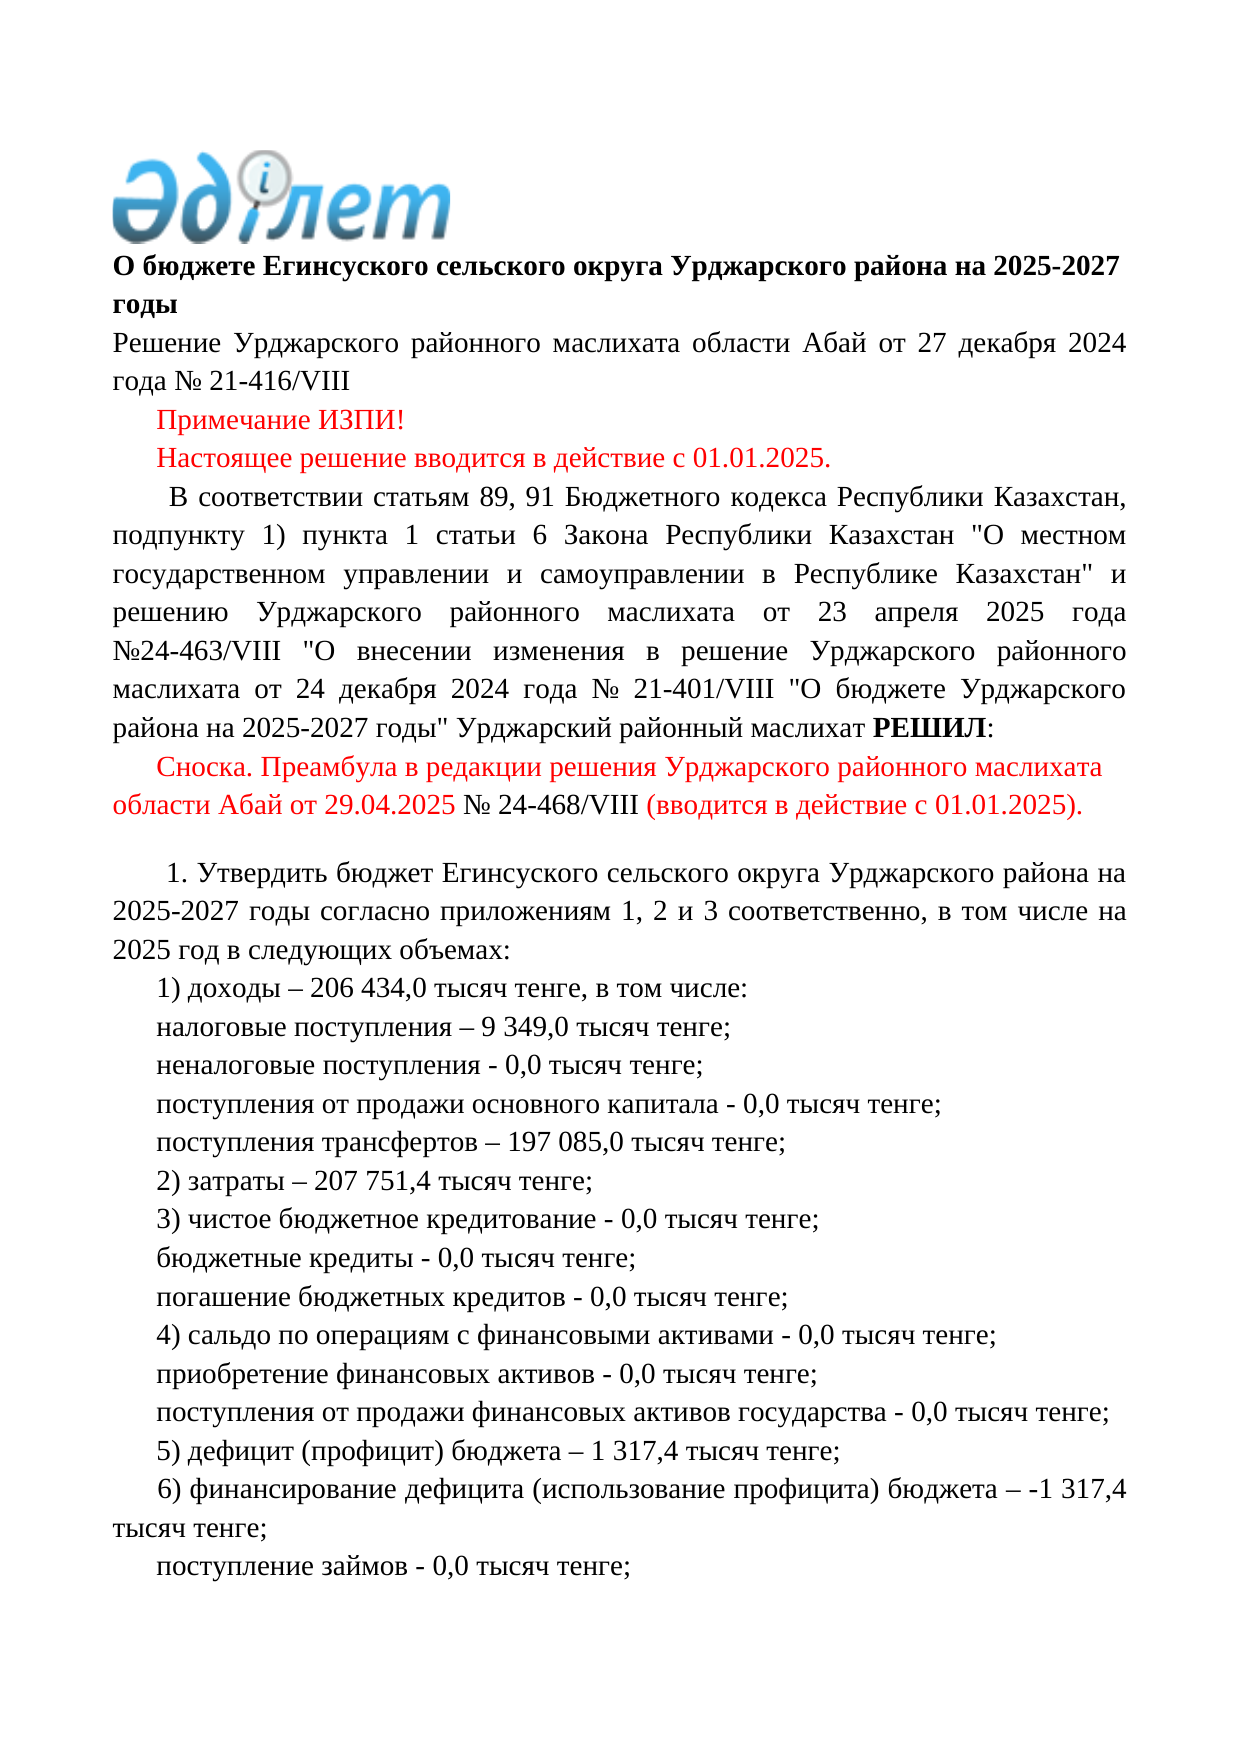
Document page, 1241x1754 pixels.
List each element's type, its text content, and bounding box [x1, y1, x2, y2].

text 5) дефицит (профицит) бюджета – 1 317,4 тысяч тенге; [112, 1433, 1128, 1466]
text неналоговые поступления - 0,0 тысяч тенге; [112, 1047, 1128, 1081]
text 1. Утвердить бюджет Егинсуского сельского округа Урджарского района на 2025-2027 годы согласно приложениям 1, 2 и 3 соответственно, в том числе на 2025 год в следующих объемах: [112, 855, 1128, 965]
text поступления от продажи финансовых активов государства - 0,0 тысяч тенге; [112, 1394, 1128, 1428]
picture [112, 150, 451, 244]
text 2) затраты – 207 751,4 тысяч тенге; [112, 1163, 1128, 1197]
text поступление займов - 0,0 тысяч тенге; [112, 1548, 1128, 1582]
text 3) чистое бюджетное кредитование - 0,0 тысяч тенге; [112, 1202, 1128, 1235]
text Примечание ИЗПИ! [112, 402, 1128, 435]
text приобретение финансовых активов - 0,0 тысяч тенге; [112, 1356, 1128, 1389]
text поступления трансфертов – 197 085,0 тысяч тенге; [112, 1124, 1128, 1158]
text погашение бюджетных кредитов - 0,0 тысяч тенге; [112, 1279, 1128, 1312]
text 4) сальдо по операциям с финансовыми активами - 0,0 тысяч тенге; [112, 1317, 1128, 1351]
text Решение Урджарского районного маслихата области Абай от 27 декабря 2024 года № 21-416/VIII [112, 325, 1128, 397]
text В соответствии статьям 89, 91 Бюджетного кодекса Республики Казахстан, подпункту 1) пункта 1 статьи 6 Закона Республики Казахстан "О местном государственном управлении и самоуправлении в Республике Казахстан" и решению Урджарского районного маслихата от 23 апреля 2025 года №24-463/VIII "О внесении изменения в решение Урджарского районного маслихата от 24 декабря 2024 года № 21-401/VIII "О бюджете Урджарского района на 2025-2027 годы" Урджарский районный маслихат РЕШИЛ: [112, 479, 1128, 744]
text бюджетные кредиты - 0,0 тысяч тенге; [112, 1240, 1128, 1274]
text 1) доходы – 206 434,0 тысяч тенге, в том числе: [112, 970, 1128, 1004]
text поступления от продажи основного капитала - 0,0 тысяч тенге; [112, 1086, 1128, 1119]
text налоговые поступления – 9 349,0 тысяч тенге; [112, 1009, 1128, 1042]
text 6) финансирование дефицита (использование профицита) бюджета – -1 317,4 тысяч тенге; [112, 1471, 1128, 1543]
text Сноска. Преамбула в редакции решения Урджарского районного маслихата области Абай от 29.04.2025 № 24-468/VIII (вводится в действие с 01.01.2025). [112, 749, 1128, 851]
text О бюджете Егинсуского сельского округа Урджарского района на 2025-2027 годы [112, 248, 1128, 320]
text Настоящее решение вводится в действие с 01.01.2025. [112, 440, 1128, 474]
